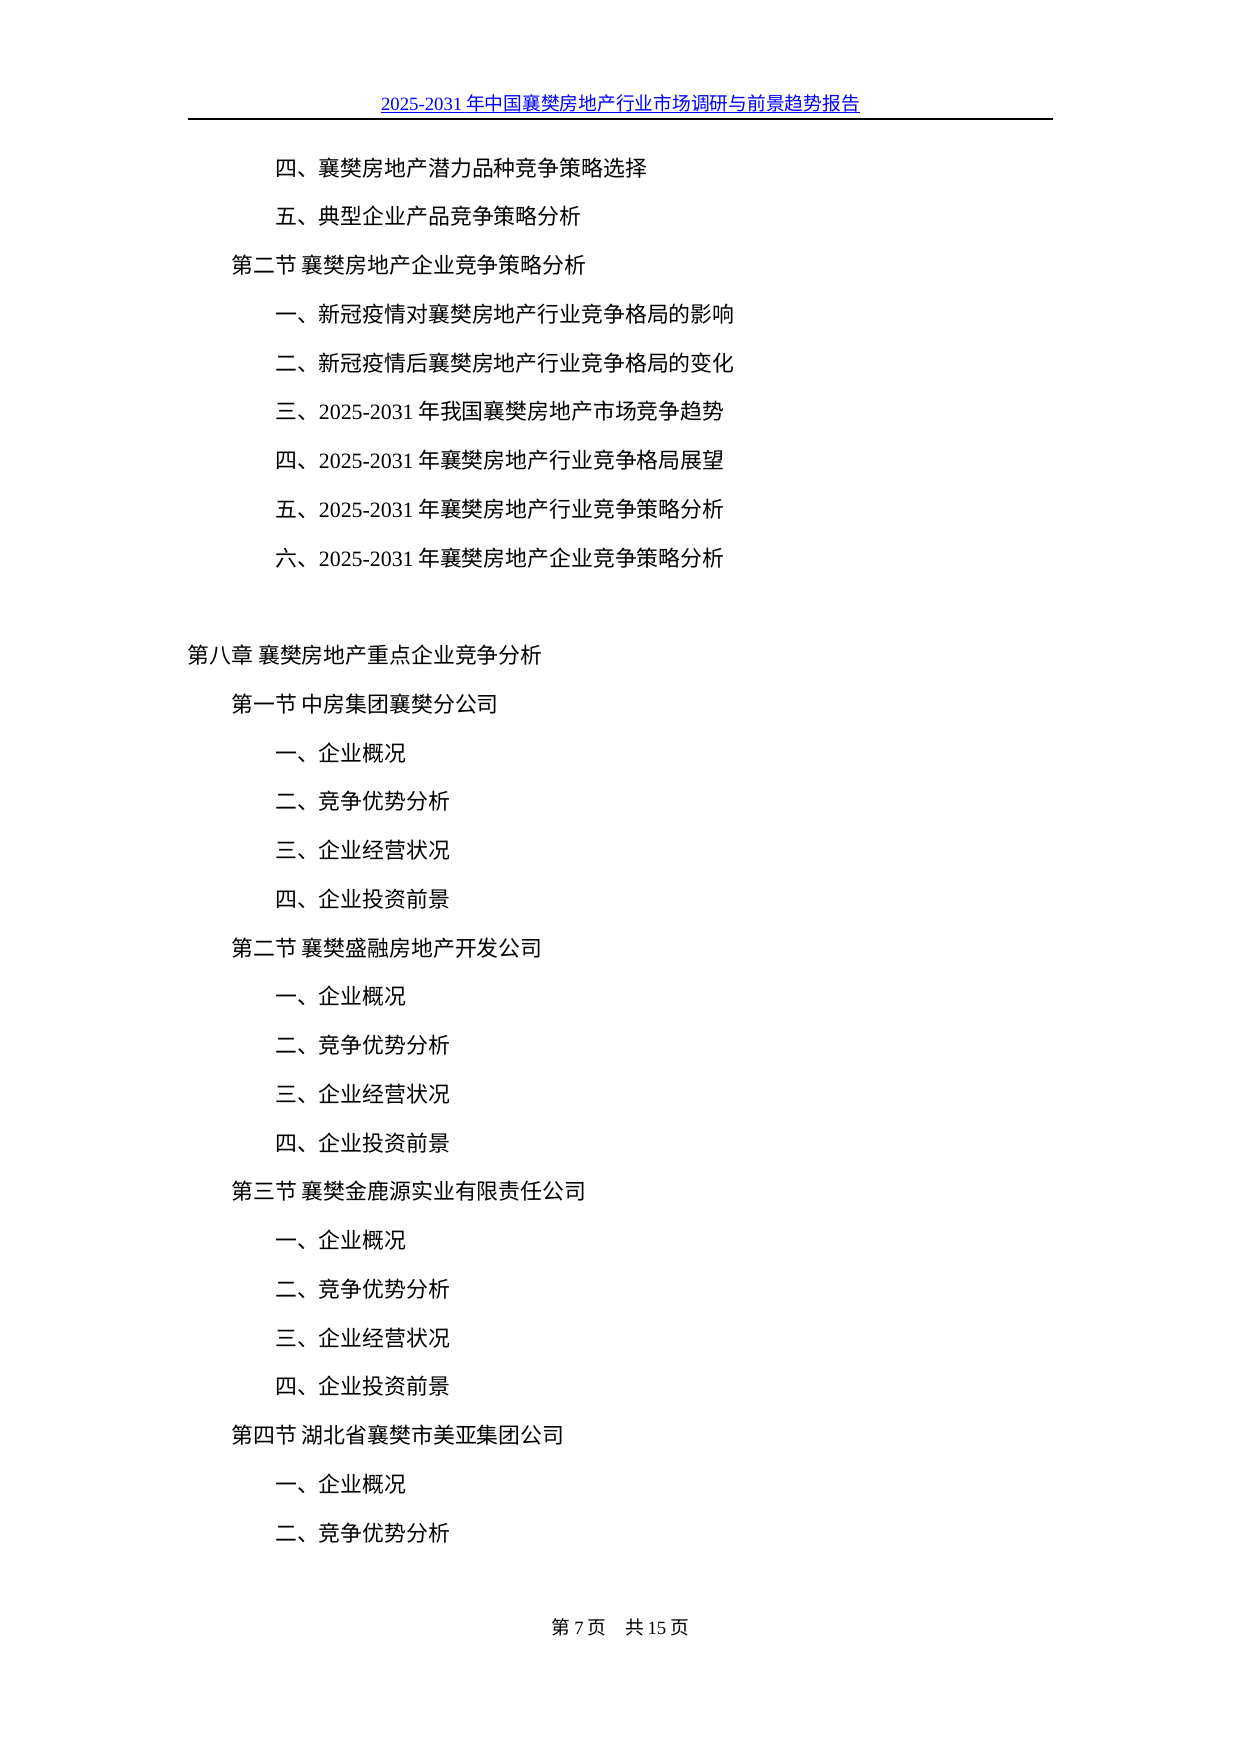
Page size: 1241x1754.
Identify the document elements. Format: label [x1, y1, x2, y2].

text [187, 150, 1053, 1548]
